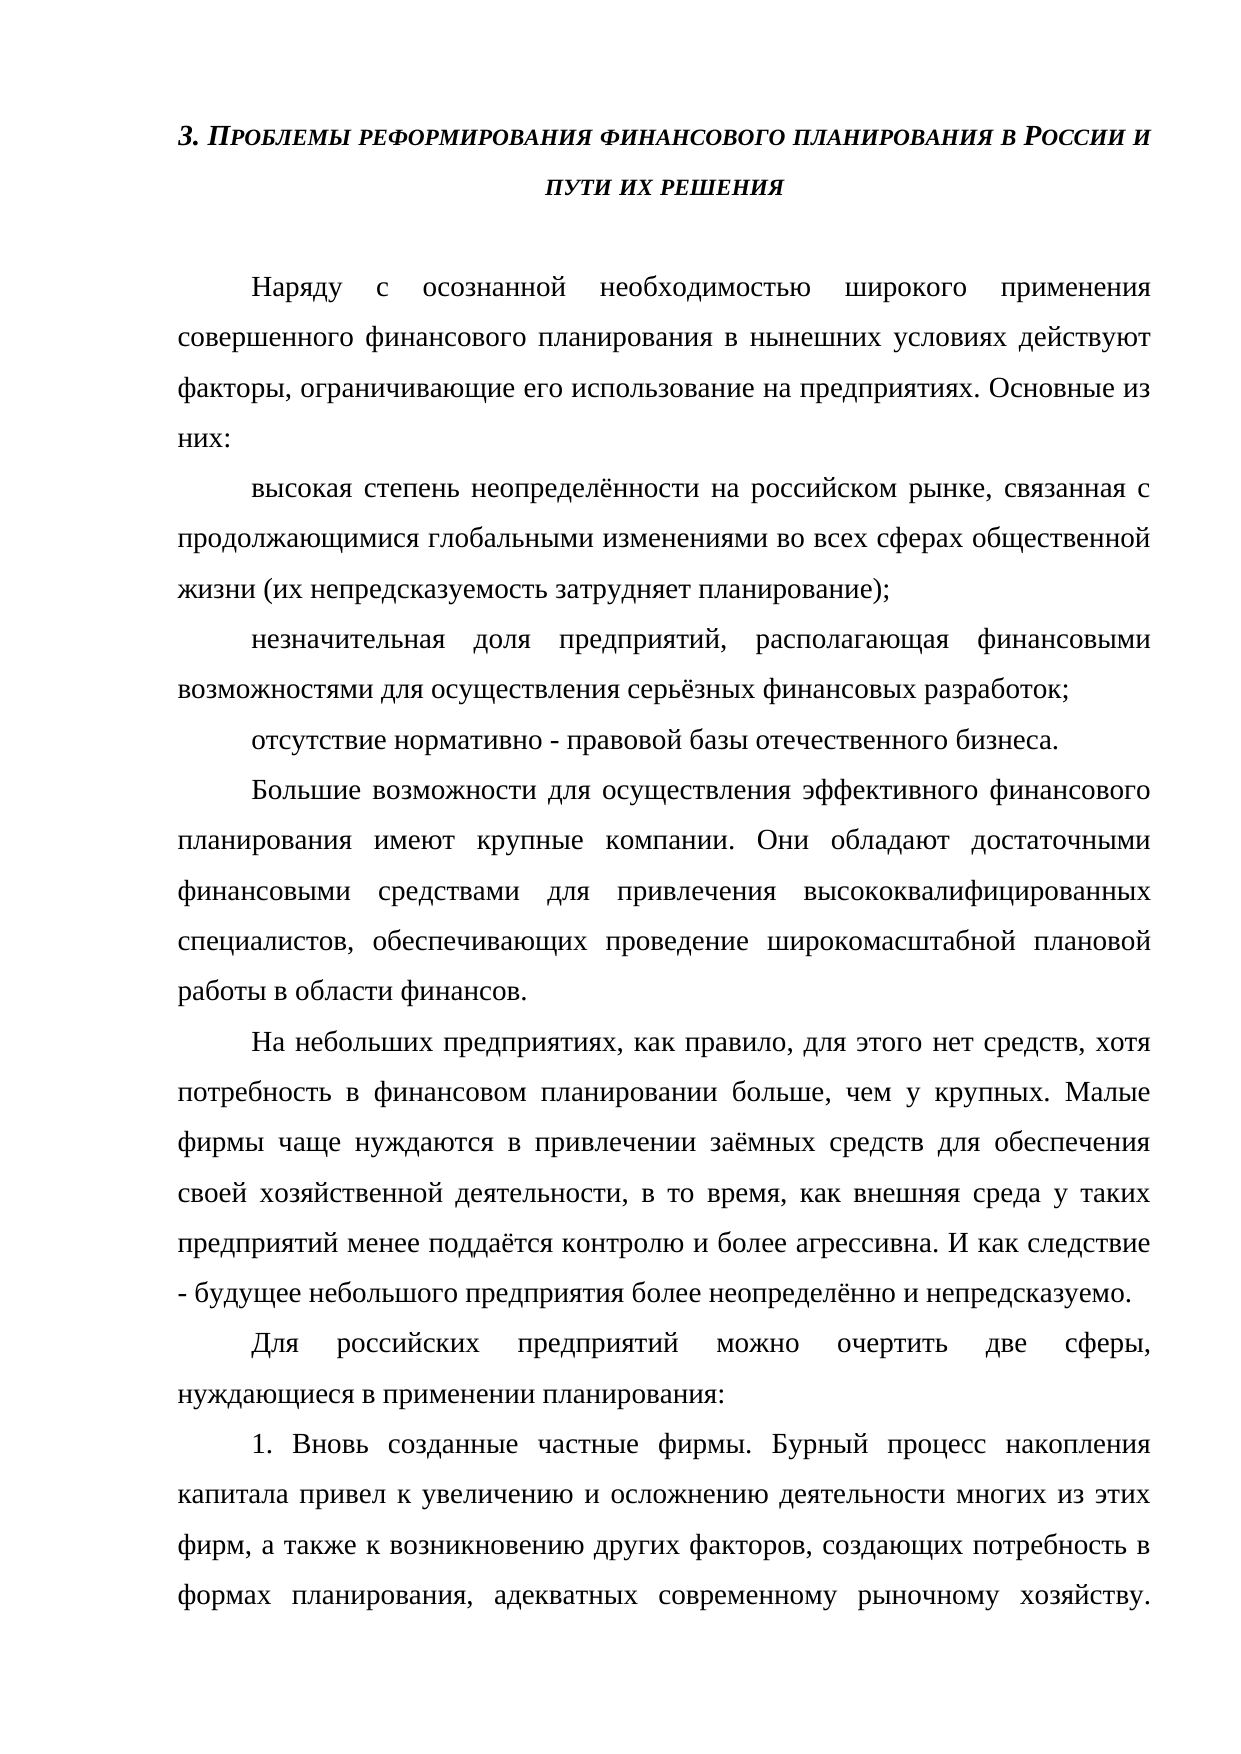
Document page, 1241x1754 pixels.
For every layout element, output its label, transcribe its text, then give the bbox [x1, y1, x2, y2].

text Большие возможности для осуществления эффективного финансового планирования имеют крупные компании. Они обладают достаточными финансовыми средствами для привлечения высококвалифицированных специалистов, обеспечивающих проведение широкомасштабной плановой работы в области финансов. [177, 772, 1152, 1007]
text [177, 1426, 1152, 1611]
text На небольших предприятиях, как правило, для этого нет средств, хотя потребность в финансовом планировании больше, чем у крупных. Малые фирмы чаще нуждаются в привлечении заёмных средств для обеспечения своей хозяйственной деятельности, в то время, как внешняя среда у таких предприятий менее поддаётся контролю и более агрессивна. И как следствие - будущее небольшого предприятия более неопределённо и непредсказуемо. [177, 1024, 1152, 1309]
text незначительная доля предприятий, располагающая финансовыми возможностями для осуществления серьёзных финансовых разработок; [177, 621, 1152, 705]
text Для российских предприятий можно очертить две сферы, нуждающиеся в применении планирования: [177, 1326, 1152, 1409]
text отсутствие нормативно - правовой базы отечественного бизнеса. [177, 722, 1152, 755]
text Наряду с осознанной необходимостью широкого применения совершенного финансового планирования в нынешних условиях действуют факторы, ограничивающие его использование на предприятиях. Основные из них: [177, 269, 1152, 453]
text высокая степень неопределённости на российском рынке, связанная с продолжающимися глобальными изменениями во всех сферах общественной жизни (их непредсказуемость затрудняет планирование); [177, 470, 1152, 604]
subtitle 3. Проблемы реформирования финансового планирования в России и пути их решения [177, 118, 1152, 202]
